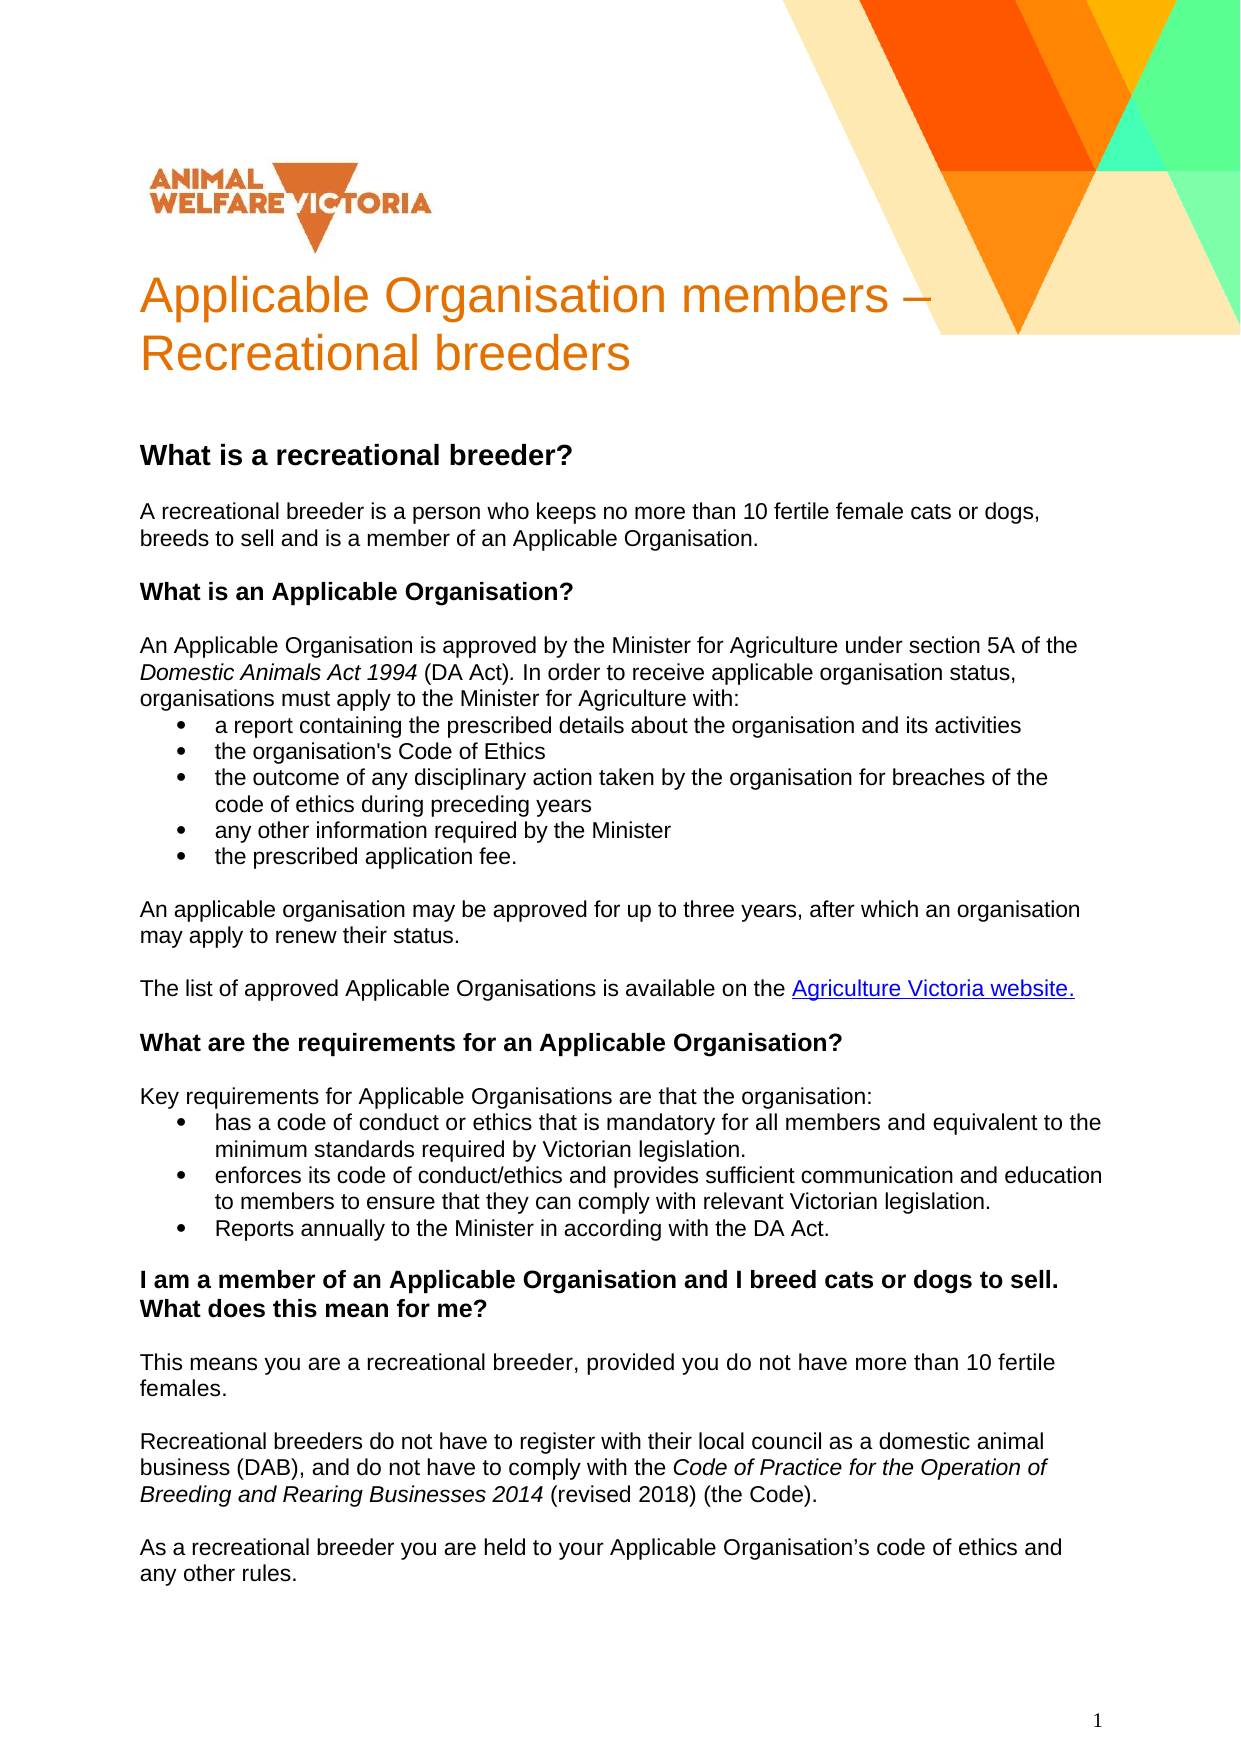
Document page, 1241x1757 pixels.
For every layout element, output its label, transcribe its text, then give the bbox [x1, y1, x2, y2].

list the organisation's Code of Ethics [177, 738, 1103, 764]
list any other information required by the Minister [177, 817, 1103, 843]
text As a recreational breeder you are held to your Applicable Organisation’s code of ethics and any other rules. [139, 1533, 1103, 1586]
picture [139, 139, 443, 266]
picture [745, 0, 1241, 390]
text This means you are a recreational breeder, provided you do not have more than 10 fertile females. [139, 1349, 1103, 1402]
text Key requirements for Applicable Organisations are that the organisation: [139, 1083, 1103, 1109]
text The list of approved Applicable Organisations is available on the Agriculture Victoria website. [139, 975, 1103, 1001]
text Recreational breeders do not have to register with their local council as a domestic animal business (DAB), and do not have to comply with the Code of Practice for the Operation of Breeding and Rearing Businesses 2014 (revised 2018) (the Code). [139, 1428, 1103, 1507]
list Reports annually to the Minister in according with the DA Act. [177, 1215, 1103, 1241]
text What is an Applicable Organisation? [139, 577, 1103, 606]
text An applicable organisation may be approved for up to three years, after which an organisation may apply to renew their status. [139, 896, 1103, 949]
text A recreational breeder is a person who keeps no more than 10 fertile female cats or dogs, breeds to sell and is a member of an Applicable Organisation. [139, 498, 1103, 551]
list enforces its code of conduct/ethics and provides sufficient communication and education to members to ensure that they can comply with relevant Victorian legislation. [177, 1162, 1103, 1215]
list a report containing the prescribed details about the organisation and its activities [177, 712, 1103, 738]
text What are the requirements for an Applicable Organisation? [139, 1028, 1103, 1057]
text An Applicable Organisation is approved by the Minister for Agriculture under section 5A of the Domestic Animals Act 1994 (DA Act). In order to receive applicable organisation status, organisations must apply to the Minister for Agriculture with: [139, 632, 1103, 712]
text Applicable Organisation members – Recreational breeders [139, 266, 1103, 381]
text I am a member of an Applicable Organisation and I breed cats or dogs to sell. What does this mean for me? [139, 1265, 1103, 1323]
list has a code of conduct or ethics that is mandatory for all members and equivalent to the minimum standards required by Victorian legislation. [177, 1109, 1103, 1162]
list the prescribed application fee. [177, 843, 1103, 870]
text What is a recreational breeder? [139, 438, 1103, 472]
list the outcome of any disciplinary action taken by the organisation for breaches of the code of ethics during preceding years [177, 764, 1103, 817]
